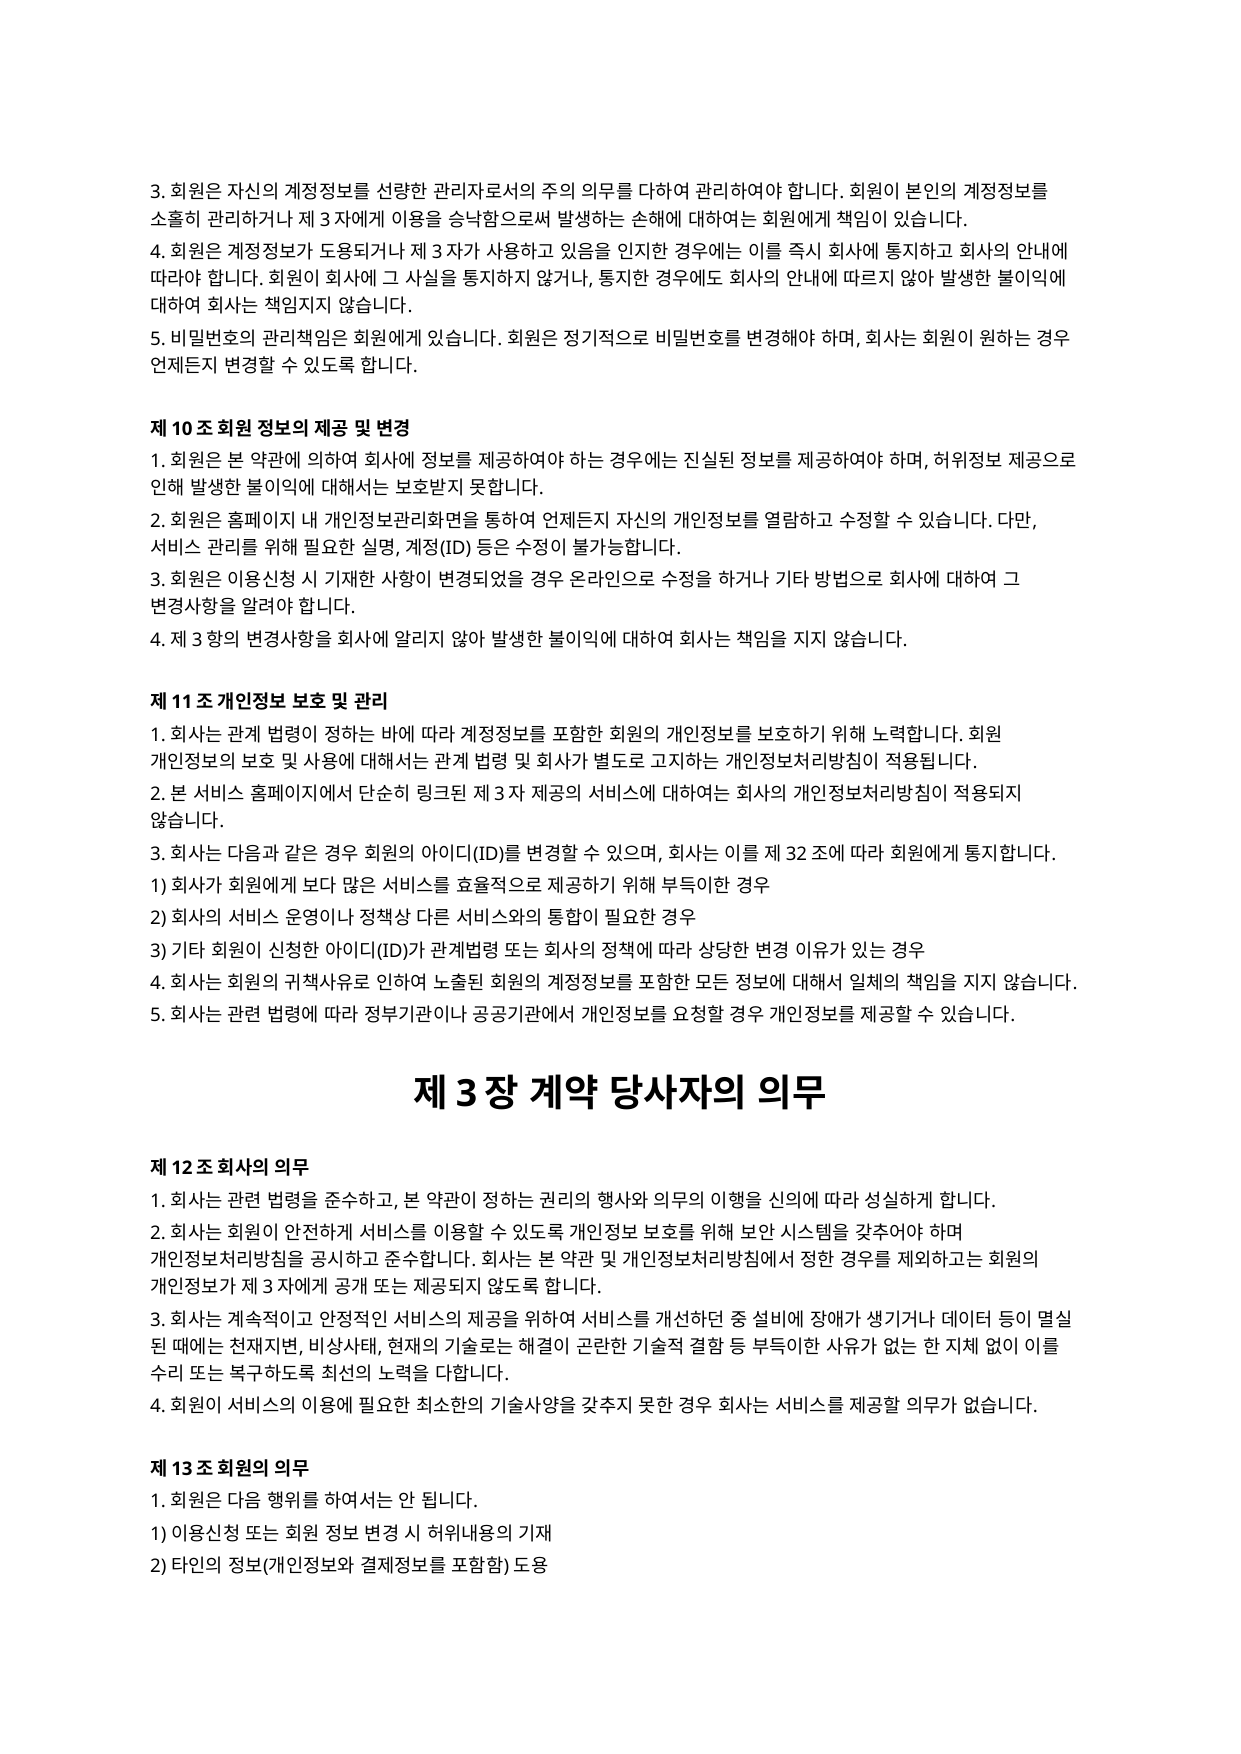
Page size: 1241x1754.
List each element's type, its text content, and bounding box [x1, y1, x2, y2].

text 1. 회사는 관계 법령이 정하는 바에 따라 계정정보를 포함한 회원의 개인정보를 보호하기 위해 노력합니다. 회원 개인정보의 보호 및 사용에 대해서는 관계 법령 및 회사가 별도로 고지하는 개인정보처리방침이 적용됩니다. [150, 719, 1090, 774]
text 3. 회사는 다음과 같은 경우 회원의 아이디(ID)를 변경할 수 있으며, 회사는 이를 제32조에 따라 회원에게 통지합니다. [150, 838, 1090, 866]
text 1. 회원은 본 약관에 의하여 회사에 정보를 제공하여야 하는 경우에는 진실된 정보를 제공하여야 하며, 허위정보 제공으로 인해 발생한 불이익에 대해서는 보호받지 못합니다. [150, 446, 1090, 500]
text 1) 이용신청 또는 회원 정보 변경 시 허위내용의 기재 [150, 1518, 1090, 1546]
text 3. 회원은 자신의 계정정보를 선량한 관리자로서의 주의 의무를 다하여 관리하여야 합니다. 회원이 본인의 계정정보를 소홀히 관리하거나 제3자에게 이용을 승낙함으로써 발생하는 손해에 대하여는 회원에게 책임이 있습니다. [150, 177, 1090, 232]
text 2) 타인의 정보(개인정보와 결제정보를 포함함) 도용 [150, 1551, 1090, 1578]
text 4. 회사는 회원의 귀책사유로 인하여 노출된 회원의 계정정보를 포함한 모든 정보에 대해서 일체의 책임을 지지 않습니다. [150, 967, 1090, 995]
text 4. 회원은 계정정보가 도용되거나 제3자가 사용하고 있음을 인지한 경우에는 이를 즉시 회사에 통지하고 회사의 안내에 따라야 합니다. 회원이 회사에 그 사실을 통지하지 않거나, 통지한 경우에도 회사의 안내에 따르지 않아 발생한 불이익에 대하여 회사는 책임지지 않습니다. [150, 237, 1090, 318]
text 4. 제3항의 변경사항을 회사에 알리지 않아 발생한 불이익에 대하여 회사는 책임을 지지 않습니다. [150, 624, 1090, 651]
text 제12조 회사의 의무 [150, 1153, 1090, 1180]
text 5. 회사는 관련 법령에 따라 정부기관이나 공공기관에서 개인정보를 요청할 경우 개인정보를 제공할 수 있습니다. [150, 1000, 1090, 1027]
text 1. 회사는 관련 법령을 준수하고, 본 약관이 정하는 권리의 행사와 의무의 이행을 신의에 따라 성실하게 합니다. [150, 1185, 1090, 1212]
text 2) 회사의 서비스 운영이나 정책상 다른 서비스와의 통합이 필요한 경우 [150, 903, 1090, 930]
text 제3장 계약 당사자의 의무 [150, 1063, 1090, 1117]
text 2. 본 서비스 홈페이지에서 단순히 링크된 제3자 제공의 서비스에 대하여는 회사의 개인정보처리방침이 적용되지 않습니다. [150, 779, 1090, 833]
text 1) 회사가 회원에게 보다 많은 서비스를 효율적으로 제공하기 위해 부득이한 경우 [150, 871, 1090, 898]
text 3) 기타 회원이 신청한 아이디(ID)가 관계법령 또는 회사의 정책에 따라 상당한 변경 이유가 있는 경우 [150, 935, 1090, 962]
text 제11조 개인정보 보호 및 관리 [150, 687, 1090, 714]
text 2. 회원은 홈페이지 내 개인정보관리화면을 통하여 언제든지 자신의 개인정보를 열람하고 수정할 수 있습니다. 다만, 서비스 관리를 위해 필요한 실명, 계정(ID) 등은 수정이 불가능합니다. [150, 505, 1090, 559]
text 3. 회사는 계속적이고 안정적인 서비스의 제공을 위하여 서비스를 개선하던 중 설비에 장애가 생기거나 데이터 등이 멸실 된 때에는 천재지변, 비상사태, 현재의 기술로는 해결이 곤란한 기술적 결함 등 부득이한 사유가 없는 한 지체 없이 이를 수리 또는 복구하도록 최선의 노력을 다합니다. [150, 1304, 1090, 1386]
text 4. 회원이 서비스의 이용에 필요한 최소한의 기술사양을 갖추지 못한 경우 회사는 서비스를 제공할 의무가 없습니다. [150, 1391, 1090, 1418]
text 2. 회사는 회원이 안전하게 서비스를 이용할 수 있도록 개인정보 보호를 위해 보안 시스템을 갖추어야 하며 개인정보처리방침을 공시하고 준수합니다. 회사는 본 약관 및 개인정보처리방침에서 정한 경우를 제외하고는 회원의 개인정보가 제3자에게 공개 또는 제공되지 않도록 합니다. [150, 1217, 1090, 1299]
text 3. 회원은 이용신청 시 기재한 사항이 변경되었을 경우 온라인으로 수정을 하거나 기타 방법으로 회사에 대하여 그 변경사항을 알려야 합니다. [150, 565, 1090, 619]
text 5. 비밀번호의 관리책임은 회원에게 있습니다. 회원은 정기적으로 비밀번호를 변경해야 하며, 회사는 회원이 원하는 경우 언제든지 변경할 수 있도록 합니다. [150, 323, 1090, 378]
text 제10조 회원 정보의 제공 및 변경 [150, 413, 1090, 441]
text 제13조 회원의 의무 [150, 1454, 1090, 1481]
text 1. 회원은 다음 행위를 하여서는 안 됩니다. [150, 1486, 1090, 1513]
